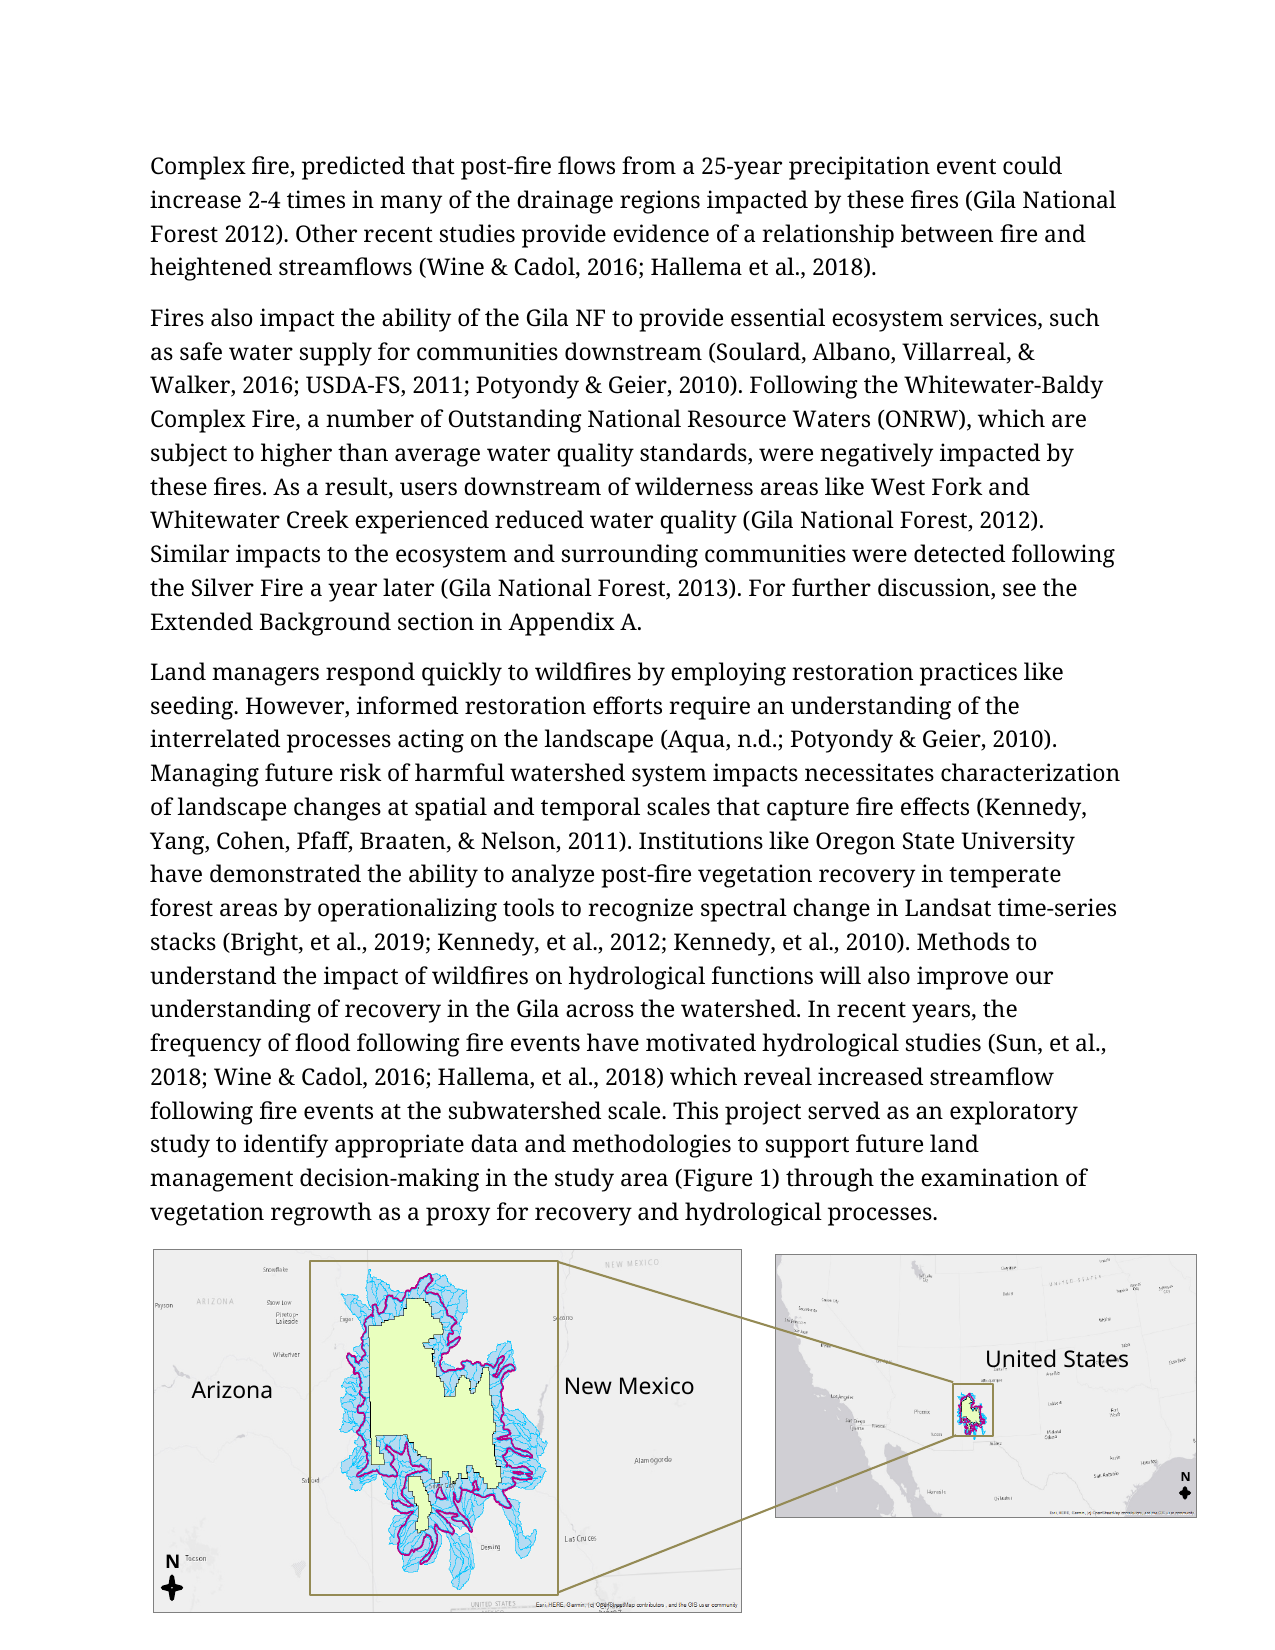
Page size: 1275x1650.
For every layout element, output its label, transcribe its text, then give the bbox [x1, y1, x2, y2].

picture [311, 1262, 557, 1594]
text Fires also impact the ability of the Gila NF to provide essential ecosystem services, such as safe water supply for communities downstream (Soulard, Albano, Villarreal, & Walker, 2016; USDA-FS, 2011; Potyondy & Geier, 2010). Following the Whitewater-Baldy Complex Fire, a number of Outstanding National Resource Waters (ONRW), which are subject to higher than average water quality standards, were negatively impacted by these fires. As a result, users downstream of wilderness areas like West Fork and Whitewater Creek experienced reduced water quality (Gila National Forest, 2012). Similar impacts to the ecosystem and surrounding communities were detected following the Silver Fire a year later (Gila National Forest, 2013). For further discussion, see the Extended Background section in Appendix A. [150, 302, 1125, 637]
text Land managers respond quickly to wildfires by employing restoration practices like seeding. However, informed restoration efforts require an understanding of the interrelated processes acting on the landscape (Aqua, n.d.; Potyondy & Geier, 2010). Managing future risk of harmful watershed system impacts necessitates characterization of landscape changes at spatial and temporal scales that capture fire effects (Kennedy, Yang, Cohen, Pfaff, Braaten, & Nelson, 2011). Institutions like Oregon State University have demonstrated the ability to analyze post-fire vegetation recovery in temperate forest areas by operationalizing tools to recognize spectral change in Landsat time-series stacks (Bright, et al., 2019; Kennedy, et al., 2012; Kennedy, et al., 2010). Methods to understand the impact of wildfires on hydrological functions will also improve our understanding of recovery in the Gila across the watershed. In recent years, the frequency of flood following fire events have motivated hydrological studies (Sun, et al., 2018; Wine & Cadol, 2016; Hallema, et al., 2018) which reveal increased streamflow following fire events at the subwatershed scale. This project served as an exploratory study to identify appropriate data and methodologies to support future land management decision-making in the study area (Figure 1) through the examination of vegetation regrowth as a proxy for recovery and hydrological processes. [150, 656, 1125, 1227]
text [150, 150, 1125, 282]
picture [776, 1330, 952, 1504]
picture [559, 1264, 741, 1590]
picture [154, 1250, 741, 1612]
picture [776, 1255, 1196, 1517]
picture [954, 1385, 992, 1435]
